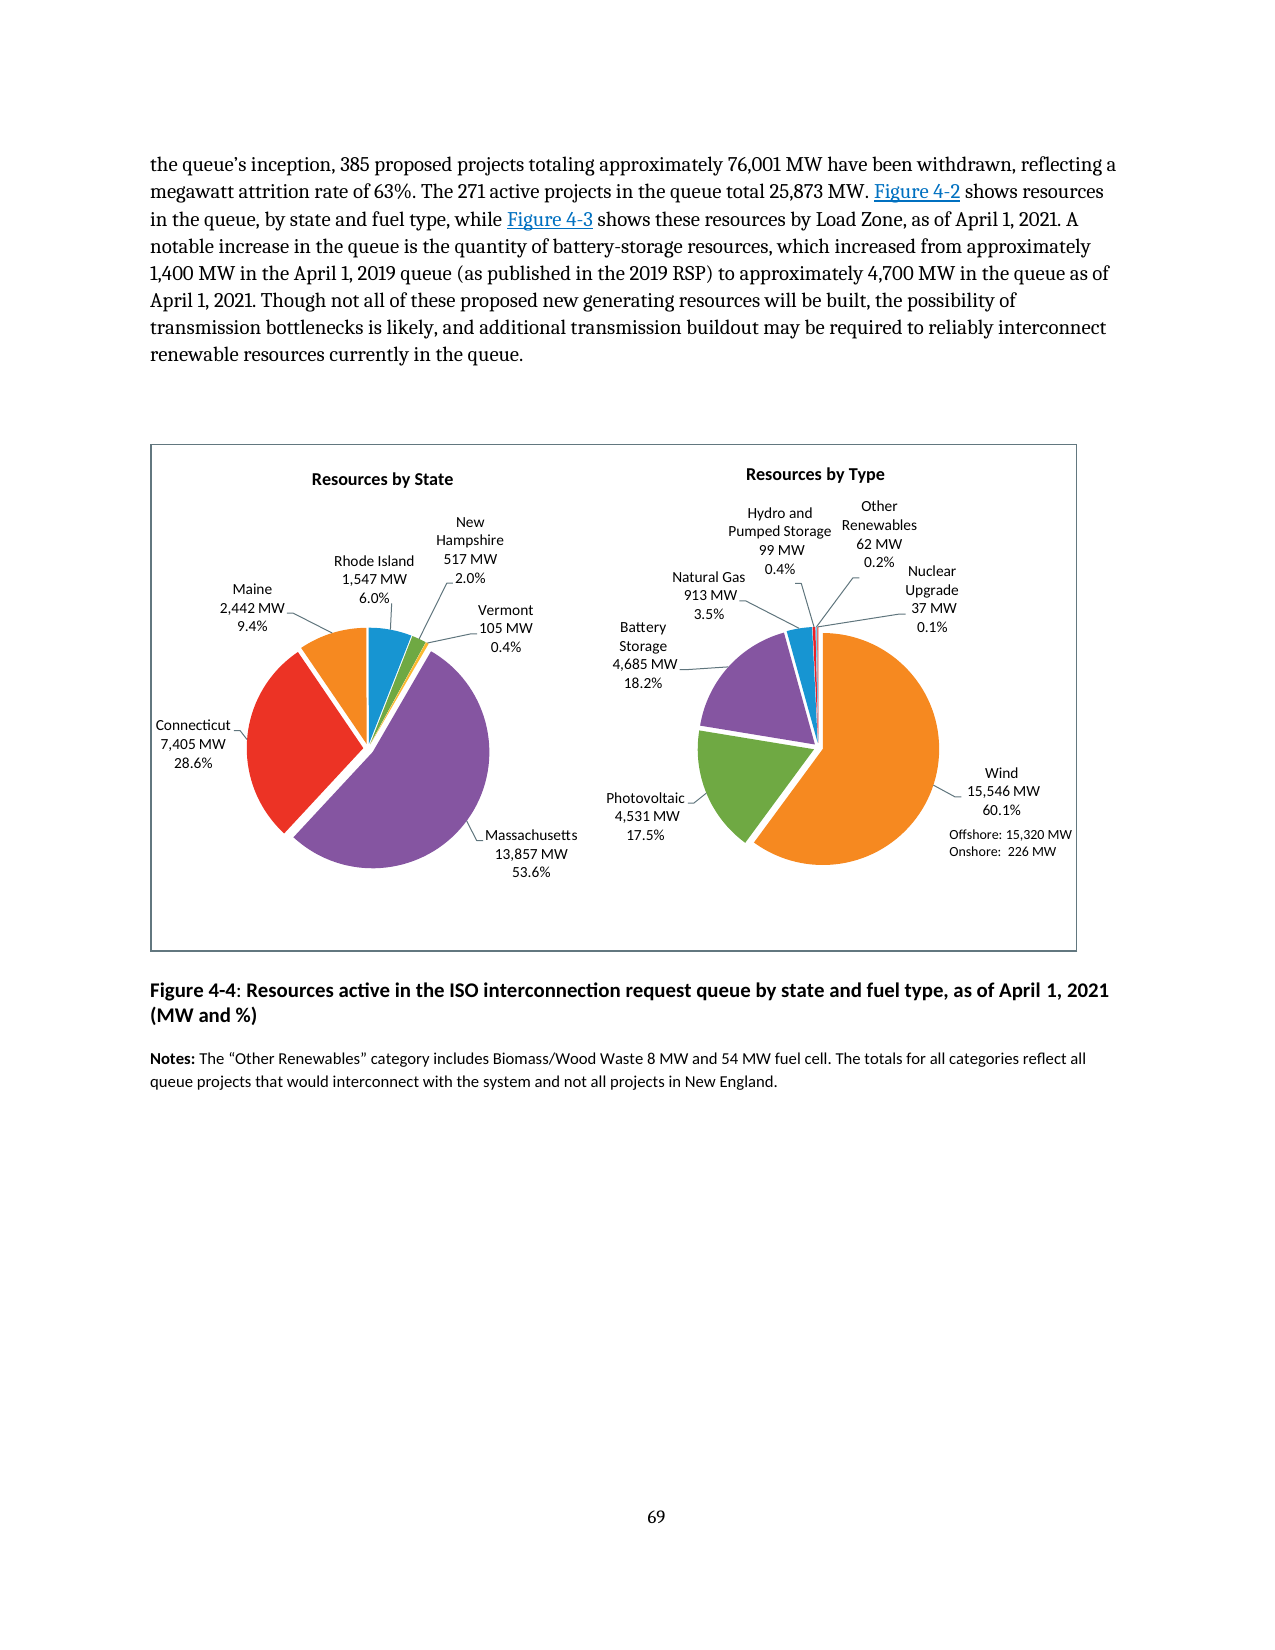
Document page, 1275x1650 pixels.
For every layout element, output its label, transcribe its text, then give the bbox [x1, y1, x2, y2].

text Notes: The “Other Renewables” category includes Biomass/Wood Waste 8 MW and 54 MW fuel cell. The totals for all categories reflect all queue projects that would interconnect with the system and not all projects in New England. [150, 1048, 1125, 1092]
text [150, 150, 1125, 367]
